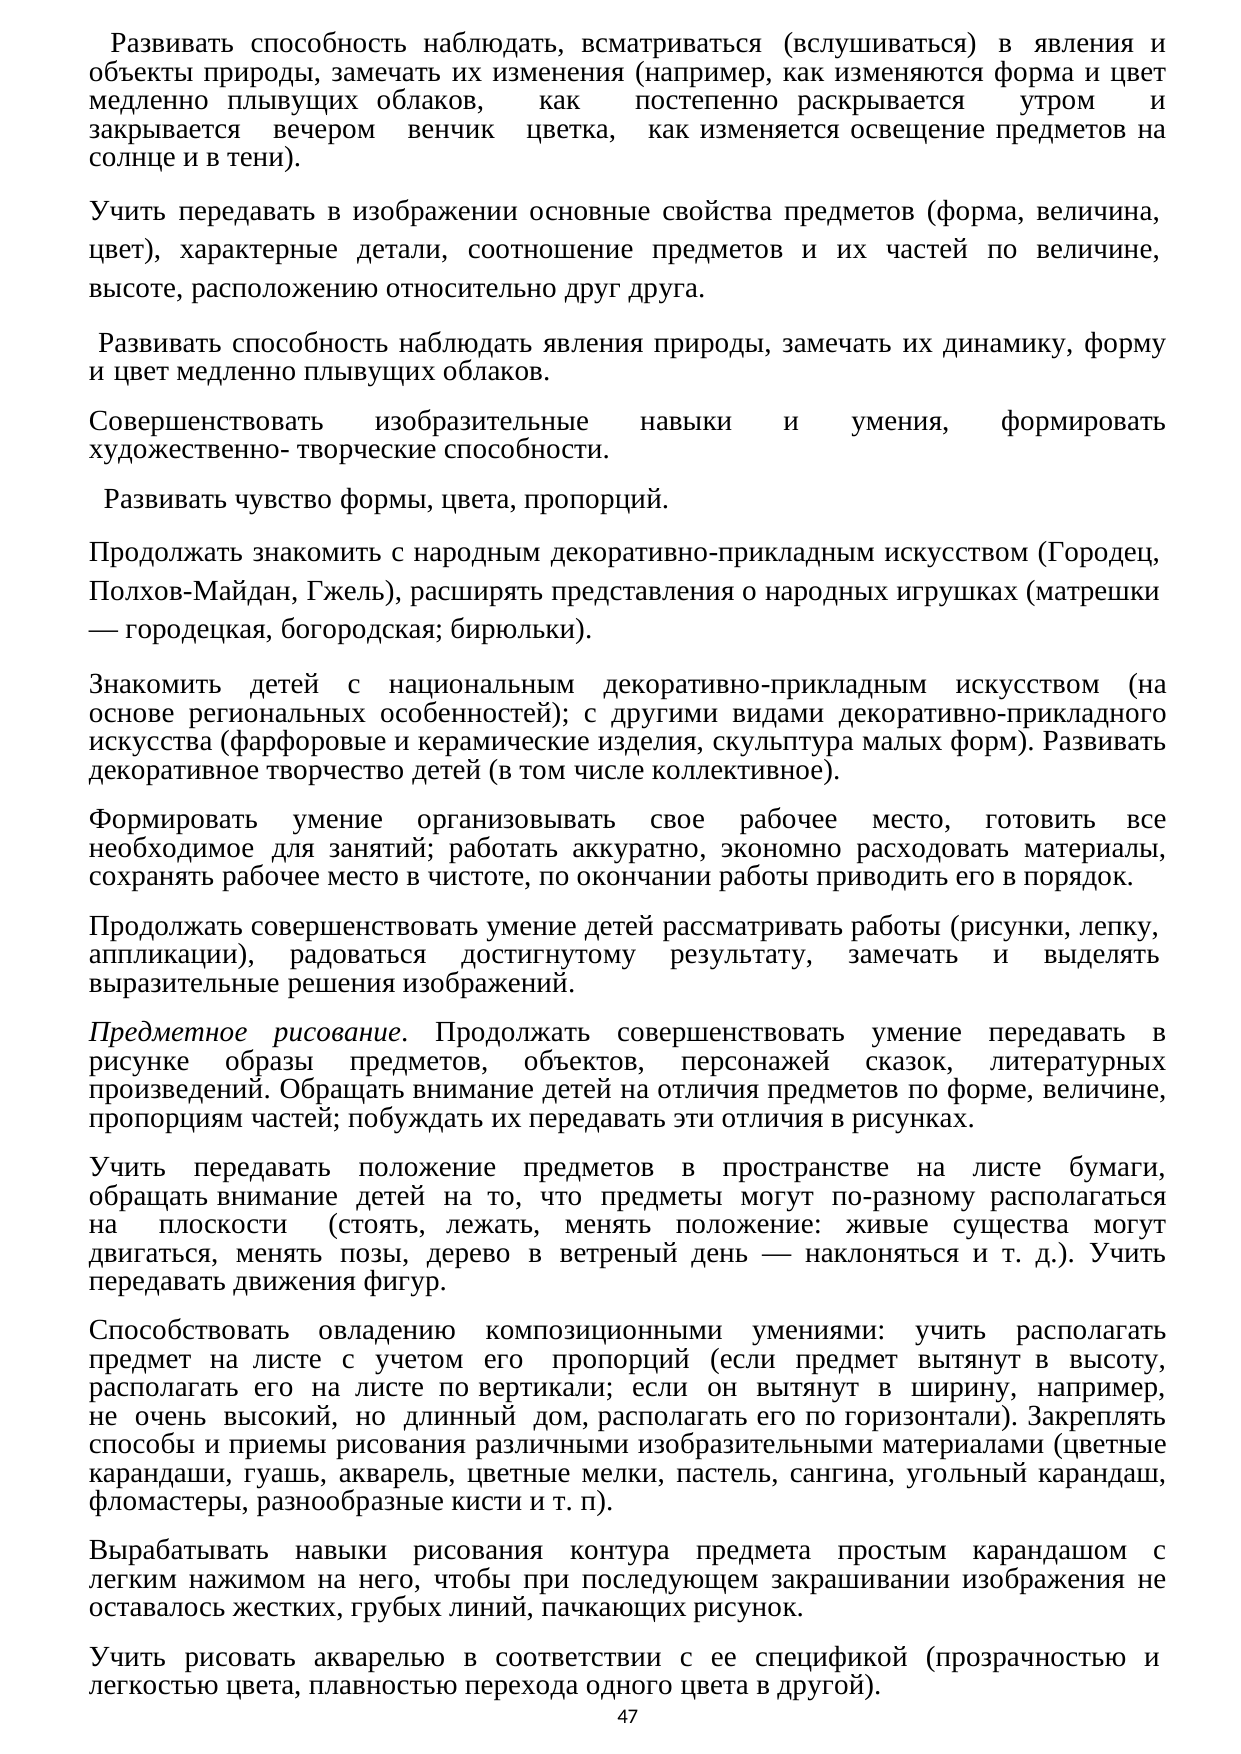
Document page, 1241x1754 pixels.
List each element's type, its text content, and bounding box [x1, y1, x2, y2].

text Учить рисовать акварелью в соответствии с ее спецификой (прозрачностью и легкостью цвета, плавностью перехода одного цвета в другой). [89, 1643, 1160, 1701]
text Развивать способность наблюдать, всматриваться (вслушиваться) в явления и объекты природы, замечать их изменения (например, как изменяются форма и цвет медленно плывущих облаков, как постепенно раскрывается утром и закрывается вечером венчик цветка, как изменяется освещение предметов на солнце и в тени). [89, 29, 1166, 172]
text Совершенствовать изобразительные навыки и умения, формировать художественно- творческие способности. [89, 407, 1166, 464]
text Вырабатывать навыки рисования контура предмета простым карандашом с легким нажимом на него, чтобы при последующем закрашивании изображения не оставалось жестких, грубых линий, пачкающих рисунок. [89, 1537, 1166, 1623]
text Развивать чувство формы, цвета, пропорций. [89, 485, 1166, 514]
text Продолжать совершенствовать умение детей рассматривать работы (рисунки, лепку, аппликации), радоваться достигнутому результату, замечать и выделять выразительные решения изображений. [89, 912, 1159, 998]
text Знакомить детей с национальным декоративно-прикладным искусством (на основе региональных особенностей); с другими видами декоративно-прикладного искусства (фарфоровые и керамические изделия, скульптура малых форм). Развивать декоративное творчество детей (в том числе коллективное). [89, 671, 1166, 785]
text Формировать умение организовывать свое рабочее место, готовить все необходимое для занятий; работать аккуратно, экономно расходовать материалы, сохранять рабочее место в чистоте, по окончании работы приводить его в порядок. [89, 806, 1166, 891]
text Развивать способность наблюдать явления природы, замечать их динамику, форму и цвет медленно плывущих облаков. [89, 329, 1166, 386]
text Способствовать овладению композиционными умениями: учить располагать предмет на листе с учетом его пропорций (если предмет вытянут в высоту, располагать его на листе по вертикали; если он вытянут в ширину, например, не очень высокий, но длинный дом, располагать его по горизонтали). Закреплять способы и приемы рисования различными изобразительными материалами (цветные карандаши, гуашь, акварель, цветные мелки, пастель, сангина, угольный карандаш, фломастеры, разнообразные кисти и т. п). [89, 1317, 1166, 1516]
text Продолжать знакомить с народным декоративно-прикладным искусством (Городец, Полхов-Майдан, Гжель), расширять представления о народных игрушках (матрешки — городецкая, богородская; бирюльки). [89, 534, 1160, 645]
text Предметное рисование. Продолжать совершенствовать умение передавать в рисунке образы предметов, объектов, персонажей сказок, литературных произведений. Обращать внимание детей на отличия предметов по форме, величине, пропорциям частей; побуждать их передавать эти отличия в рисунках. [89, 1018, 1166, 1133]
text Учить передавать положение предметов в пространстве на листе бумаги, обращать внимание детей на то, что предметы могут по-разному располагаться на плоскости (стоять, лежать, менять положение: живые существа могут двигаться, менять позы, дерево в ветреный день — наклоняться и т. д.). Учить передавать движения фигур. [89, 1153, 1166, 1296]
text Учить передавать в изображении основные свойства предметов (форма, величина, цвет), характерные детали, соотношение предметов и их частей по величине, высоте, расположению относительно друг друга. [89, 193, 1160, 304]
